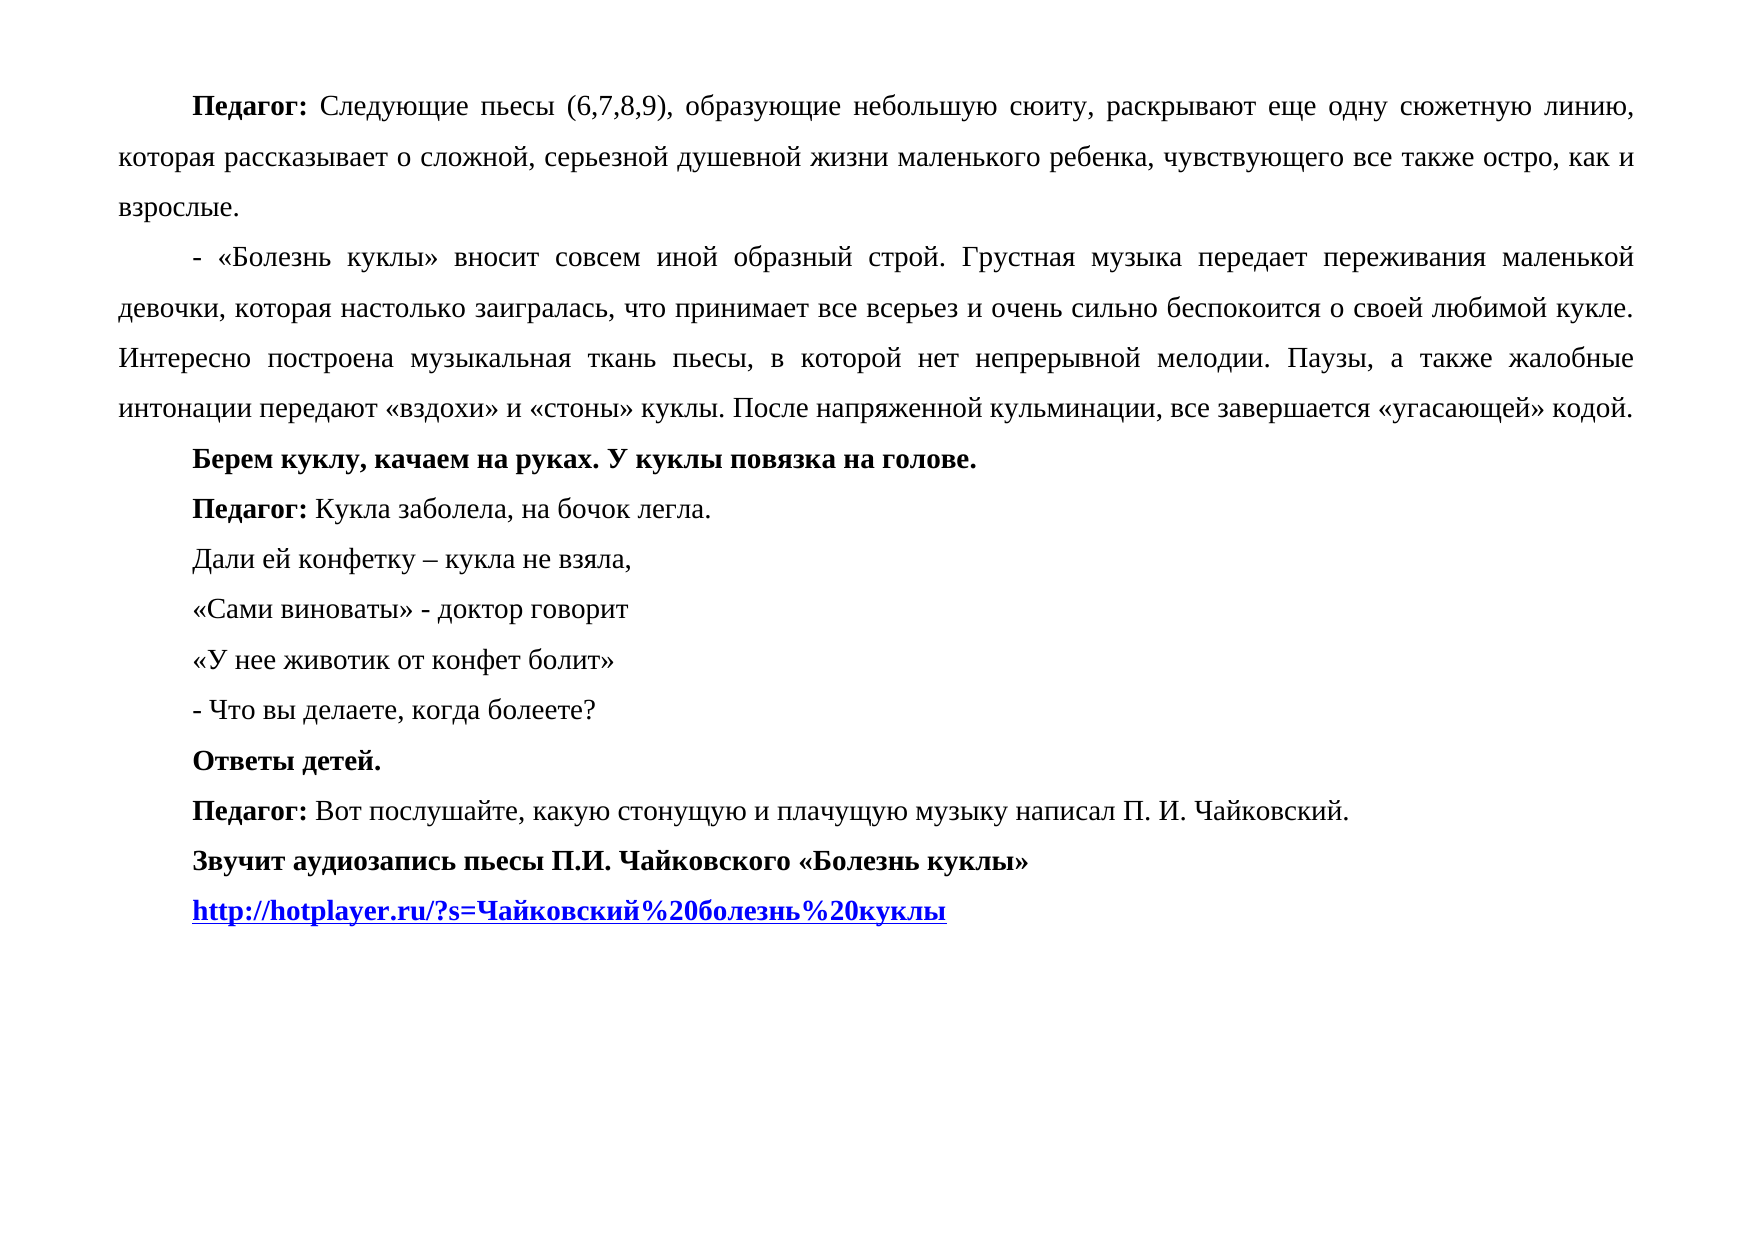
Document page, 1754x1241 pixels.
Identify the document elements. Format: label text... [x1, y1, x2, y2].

text Педагог: Вот послушайте, какую стонущую и плачущую музыку написал П. И. Чайковский. [118, 793, 1636, 826]
text - Что вы делаете, когда болеете? [118, 692, 1636, 726]
text Ответы детей. [118, 743, 1636, 776]
text Звучит аудиозапись пьесы П.И. Чайковского «Болезнь куклы» [118, 843, 1636, 877]
text Педагог: Следующие пьесы (6,7,8,9), образующие небольшую сюиту, раскрывают еще одну сюжетную линию, которая рассказывает о сложной, серьезной душевной жизни маленького ребенка, чувствующего все также остро, как и взрослые. [118, 88, 1636, 223]
text «Сами виноваты» - доктор говорит [118, 592, 1636, 625]
text Берем куклу, качаем на руках. У куклы повязка на голове. [118, 441, 1636, 474]
text «У нее животик от конфет болит» [118, 642, 1636, 676]
text - «Болезнь куклы» вносит совсем иной образный строй. Грустная музыка передает переживания маленькой девочки, которая настолько заигралась, что принимает все всерьез и очень сильно беспокоится о своей любимой кукле. Интересно построена музыкальная ткань пьесы, в которой нет непрерывной мелодии. Паузы, а также жалобные интонации передают «вздохи» и «стоны» куклы. После напряженной кульминации, все завершается «угасающей» кодой. [118, 239, 1636, 424]
text Педагог: Кукла заболела, на бочок легла. [118, 491, 1636, 524]
text Дали ей конфетку – кукла не взяла, [118, 541, 1636, 575]
text http://hotplayer.ru/?s=Чайковский%20болезнь%20куклы [118, 893, 1636, 927]
